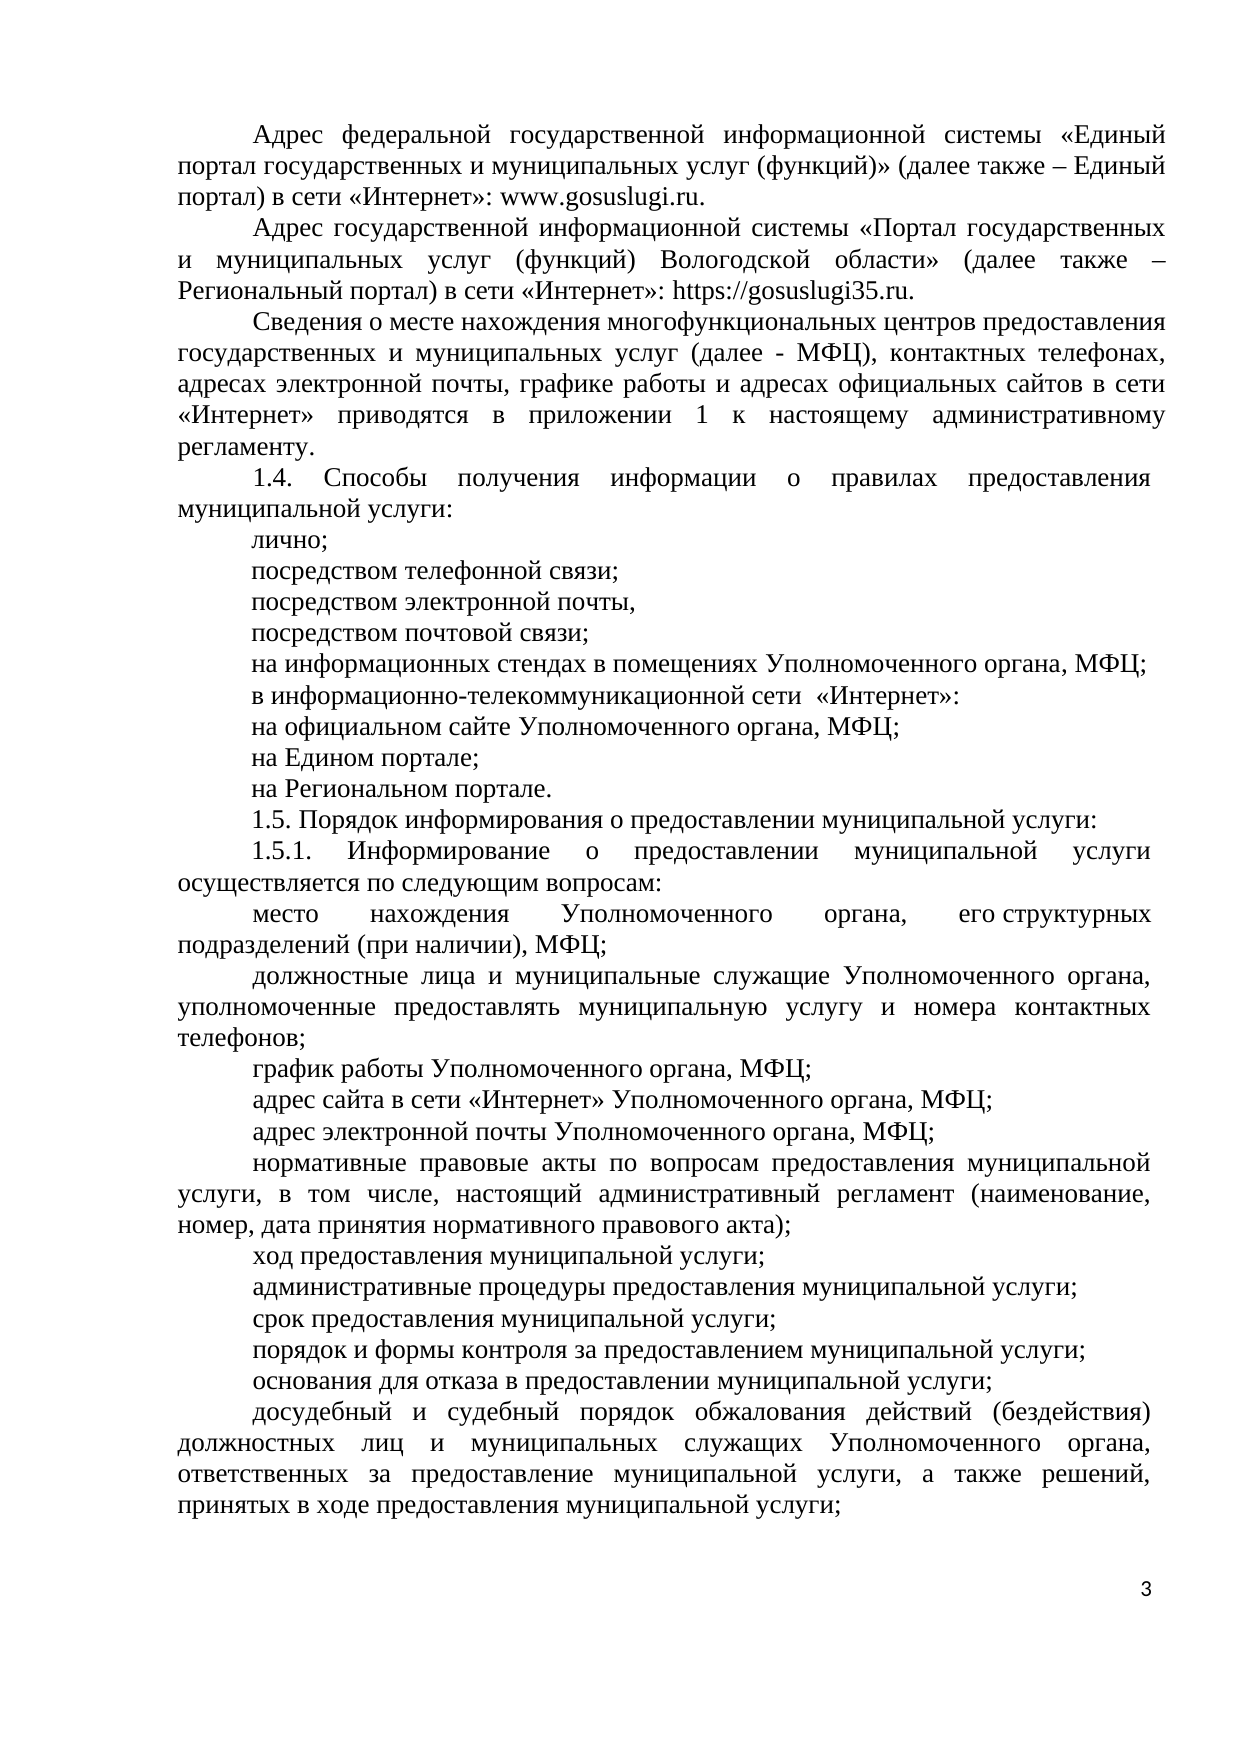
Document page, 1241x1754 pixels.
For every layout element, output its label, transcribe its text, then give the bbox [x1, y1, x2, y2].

text место нахождения Уполномоченного органа, его структурных подразделений (при наличии), МФЦ; [177, 897, 1152, 959]
text должностные лица и муниципальные служащие Уполномоченного органа, уполномоченные предоставлять муниципальную услугу и номера контактных телефонов; [177, 959, 1152, 1052]
text посредством электронной почты, [177, 585, 1152, 616]
text на информационных стендах в помещениях Уполномоченного органа, МФЦ; [177, 648, 1152, 679]
text срок предоставления муниципальной услуги; [177, 1302, 1152, 1333]
text досудебный и судебный порядок обжалования действий (бездействия) должностных лиц и муниципальных служащих Уполномоченного органа, ответственных за предоставление муниципальной услуги, а также решений, принятых в ходе предоставления муниципальной услуги; [177, 1395, 1152, 1520]
text основания для отказа в предоставлении муниципальной услуги; [177, 1364, 1152, 1395]
text Адрес федеральной государственной информационной системы «Единый портал государственных и муниципальных услуг (функций)» (далее также – Единый портал) в сети «Интернет»: www.gosuslugi.ru. [177, 118, 1167, 212]
text порядок и формы контроля за предоставлением муниципальной услуги; [177, 1333, 1152, 1364]
text нормативные правовые акты по вопросам предоставления муниципальной услуги, в том числе, настоящий административный регламент (наименование, номер, дата принятия нормативного правового акта); [177, 1146, 1152, 1239]
text лично; [177, 523, 1152, 554]
text на официальном сайте Уполномоченного органа, МФЦ; [177, 710, 1152, 741]
text 1.4. Способы получения информации о правилах предоставления муниципальной услуги: [177, 461, 1152, 523]
text ход предоставления муниципальной услуги; [177, 1239, 1152, 1271]
text график работы Уполномоченного органа, МФЦ; [177, 1052, 1152, 1084]
text Сведения о месте нахождения многофункциональных центров предоставления государственных и муниципальных услуг (далее - МФЦ), контактных телефонах, адресах электронной почты, графике работы и адресах официальных сайтов в сети «Интернет» приводятся в приложении 1 к настоящему административному регламенту. [177, 305, 1167, 461]
text Адрес государственной информационной системы «Портал государственных и муниципальных услуг (функций) Вологодской области» (далее также – Региональный портал) в сети «Интернет»: https://gosuslugi35.ru. [177, 212, 1167, 305]
text 1.5. Порядок информирования о предоставлении муниципальной услуги: [177, 803, 1152, 834]
text в информационно-телекоммуникационной сети «Интернет»: [177, 679, 1152, 710]
text на Едином портале; [177, 741, 1152, 772]
text посредством почтовой связи; [177, 616, 1152, 648]
text адрес сайта в сети «Интернет» Уполномоченного органа, МФЦ; [177, 1084, 1152, 1115]
text административные процедуры предоставления муниципальной услуги; [177, 1271, 1152, 1302]
text 1.5.1. Информирование о предоставлении муниципальной услуги осуществляется по следующим вопросам: [177, 834, 1152, 897]
text на Региональном портале. [177, 772, 1152, 803]
text посредством телефонной связи; [177, 554, 1152, 585]
text адрес электронной почты Уполномоченного органа, МФЦ; [177, 1115, 1152, 1146]
